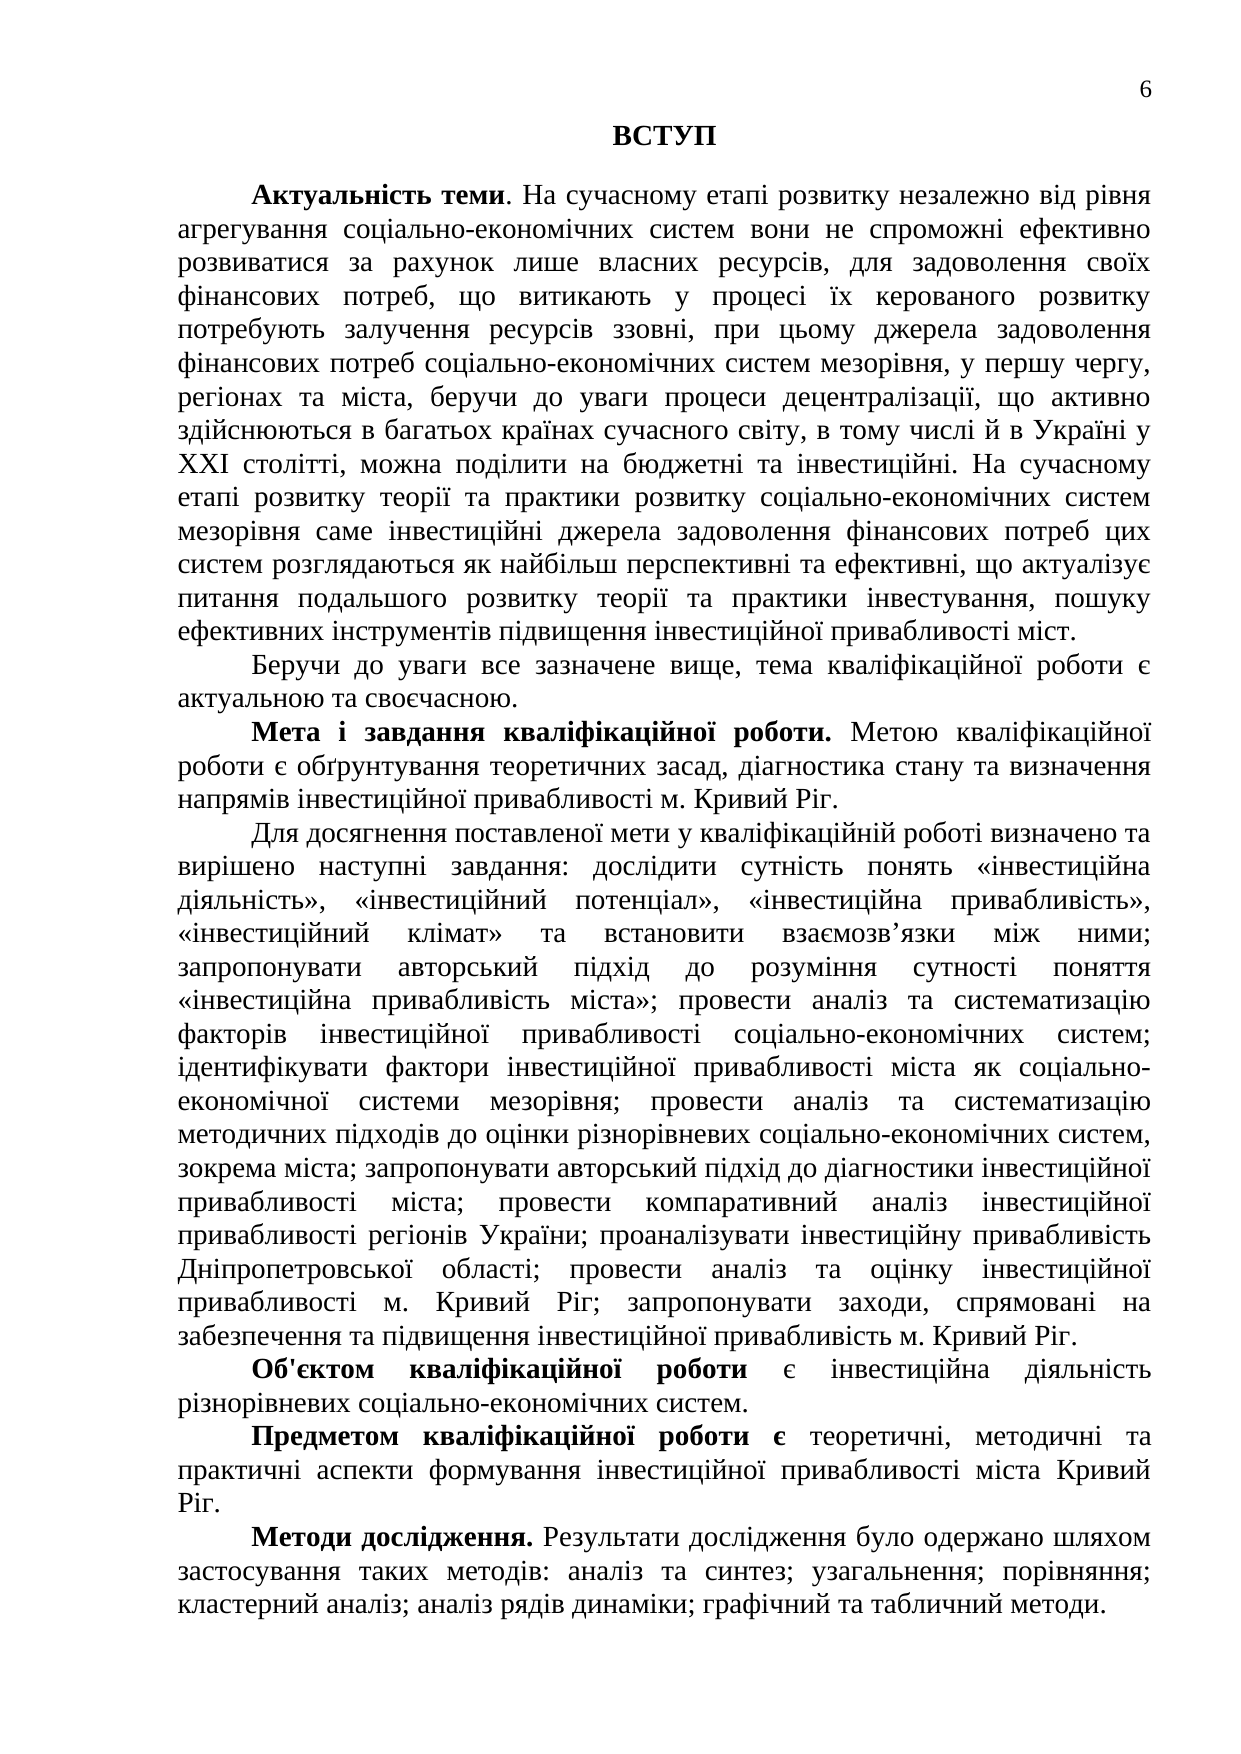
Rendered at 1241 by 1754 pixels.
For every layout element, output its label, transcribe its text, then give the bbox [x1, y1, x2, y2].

text ВСТУП [177, 118, 1152, 152]
text Мета і завдання кваліфікаційної роботи. Метою кваліфікаційної роботи є обґрунтування теоретичних засад, діагностика стану та визначення напрямів інвестиційної привабливості м. Кривий Ріг. [177, 714, 1152, 815]
text Предметом кваліфікаційної роботи є теоретичні, методичні та практичні аспекти формування інвестиційної привабливості міста Кривий Ріг. [177, 1418, 1152, 1519]
text Методи дослідження. Результати дослідження було одержано шляхом застосування таких методів: аналіз та синтез; узагальнення; порівняння; кластерний аналіз; аналіз рядів динаміки; графічний та табличний методи. [177, 1519, 1152, 1620]
text Для досягнення поставленої мети у кваліфікаційній роботі визначено та вирішено наступні завдання: дослідити сутність понять «інвестиційна діяльність», «інвестиційний потенціал», «інвестиційна привабливість», «інвестиційний клімат» та встановити взаємозв’язки між ними; запропонувати авторський підхід до розуміння сутності поняття «інвестиційна привабливість міста»; провести аналіз та систематизацію факторів інвестиційної привабливості соціально-економічних систем; ідентифікувати фактори інвестиційної привабливості міста як соціально-економічної системи мезорівня; провести аналіз та систематизацію методичних підходів до оцінки різнорівневих соціально-економічних систем, зокрема міста; запропонувати авторський підхід до діагностики інвестиційної привабливості міста; провести компаративний аналіз інвестиційної привабливості регіонів України; проаналізувати інвестиційну привабливість Дніпропетровської області; провести аналіз та оцінку інвестиційної привабливості м. Кривий Ріг; запропонувати заходи, спрямовані на забезпечення та підвищення інвестиційної привабливість м. Кривий Ріг. [177, 815, 1152, 1351]
text Об'єктом кваліфікаційної роботи є інвестиційна діяльність різнорівневих соціально-економічних систем. [177, 1351, 1152, 1418]
text Актуальність теми. На сучасному етапі розвитку незалежно від рівня агрегування соціально-економічних систем вони не спроможні ефективно розвиватися за рахунок лише власних ресурсів, для задоволення своїх фінансових потреб, що витикають у процесі їх керованого розвитку потребують залучення ресурсів ззовні, при цьому джерела задоволення фінансових потреб соціально-економічних систем мезорівня, у першу чергу, регіонах та міста, беручи до уваги процеси децентралізації, що активно здійснюються в багатьох країнах сучасного світу, в тому числі й в Україні у ХХІ столітті, можна поділити на бюджетні та інвестиційні. На сучасному етапі розвитку теорії та практики розвитку соціально-економічних систем мезорівня саме інвестиційні джерела задоволення фінансових потреб цих систем розглядаються як найбільш перспективні та ефективні, що актуалізує питання подальшого розвитку теорії та практики інвестування, пошуку ефективних інструментів підвищення інвестиційної привабливості міст. [177, 177, 1152, 647]
text Беручи до уваги все зазначене вище, тема кваліфікаційної роботи є актуальною та своєчасною. [177, 647, 1152, 714]
